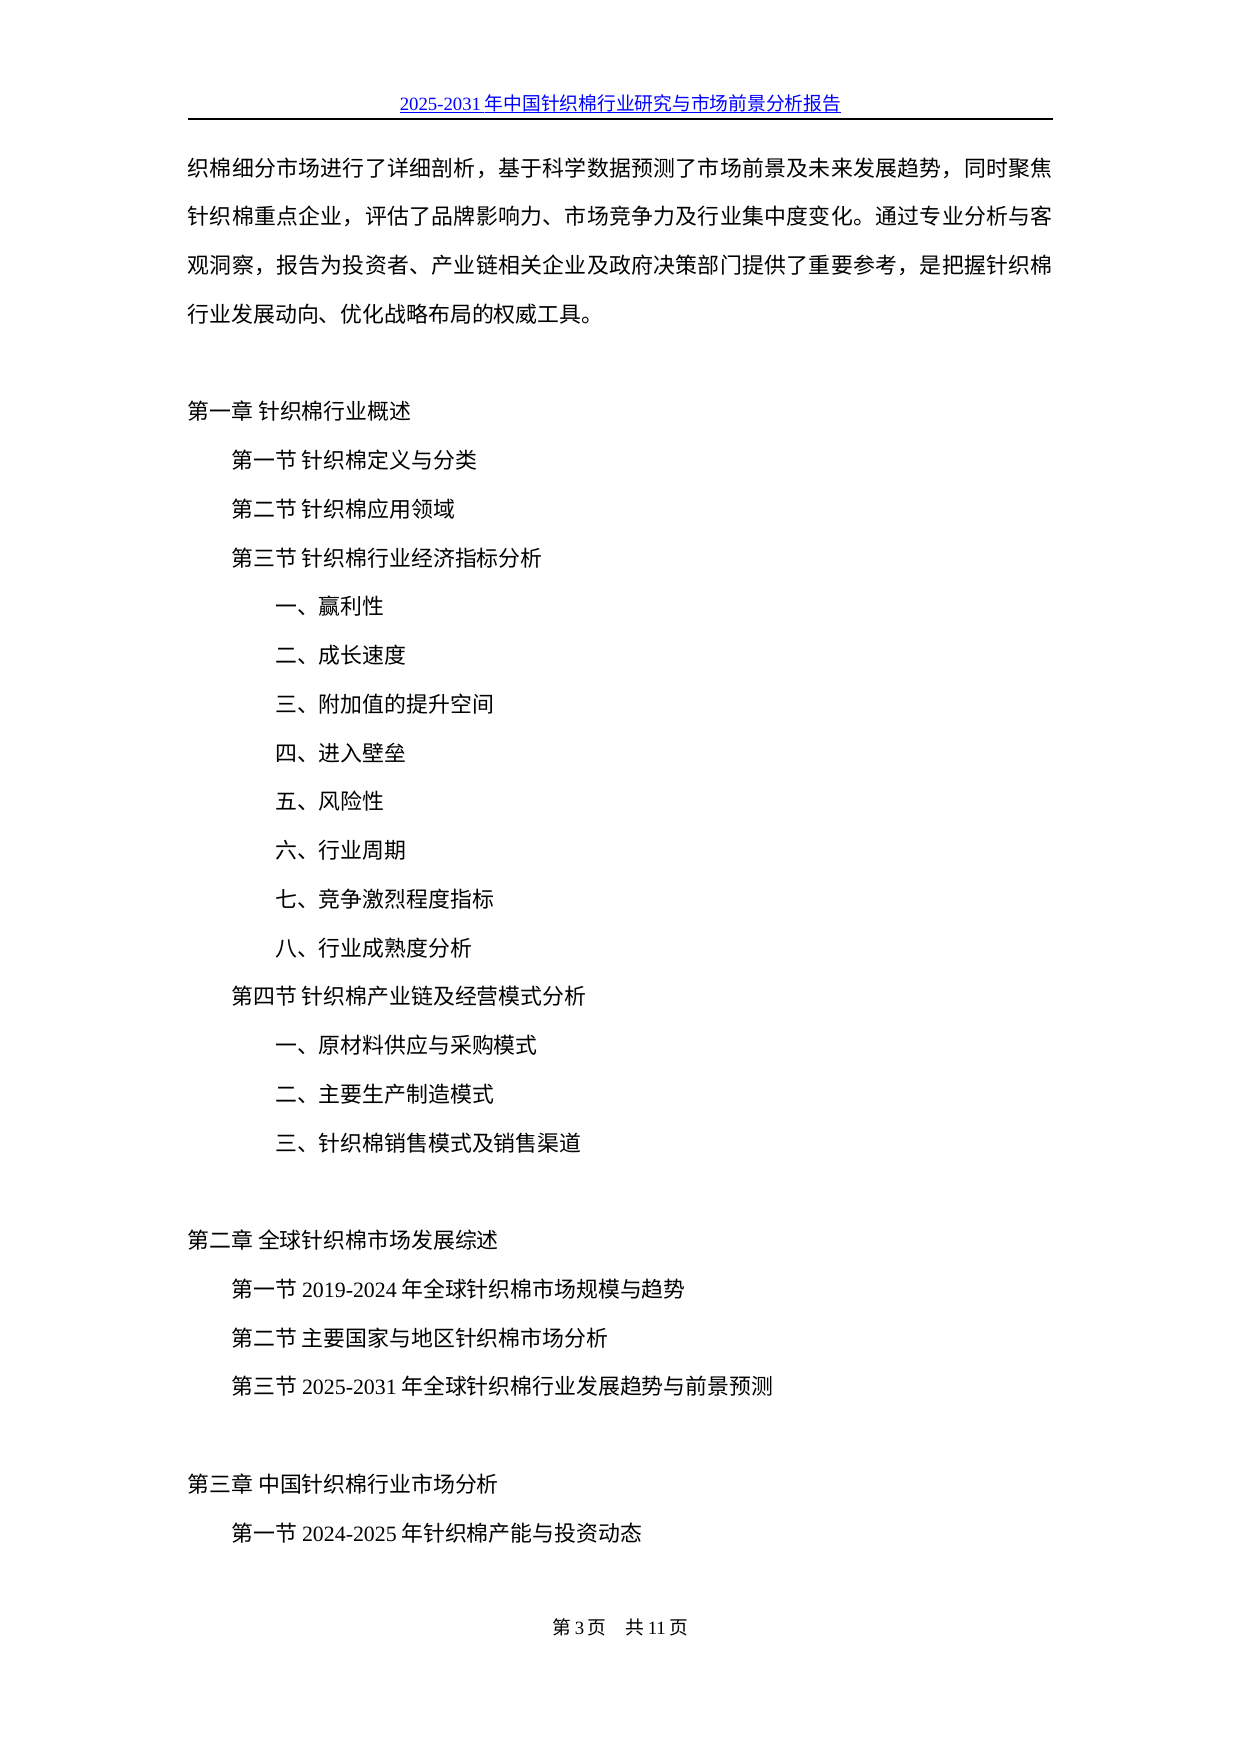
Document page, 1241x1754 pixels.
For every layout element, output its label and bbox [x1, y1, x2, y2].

text [187, 150, 1053, 1548]
